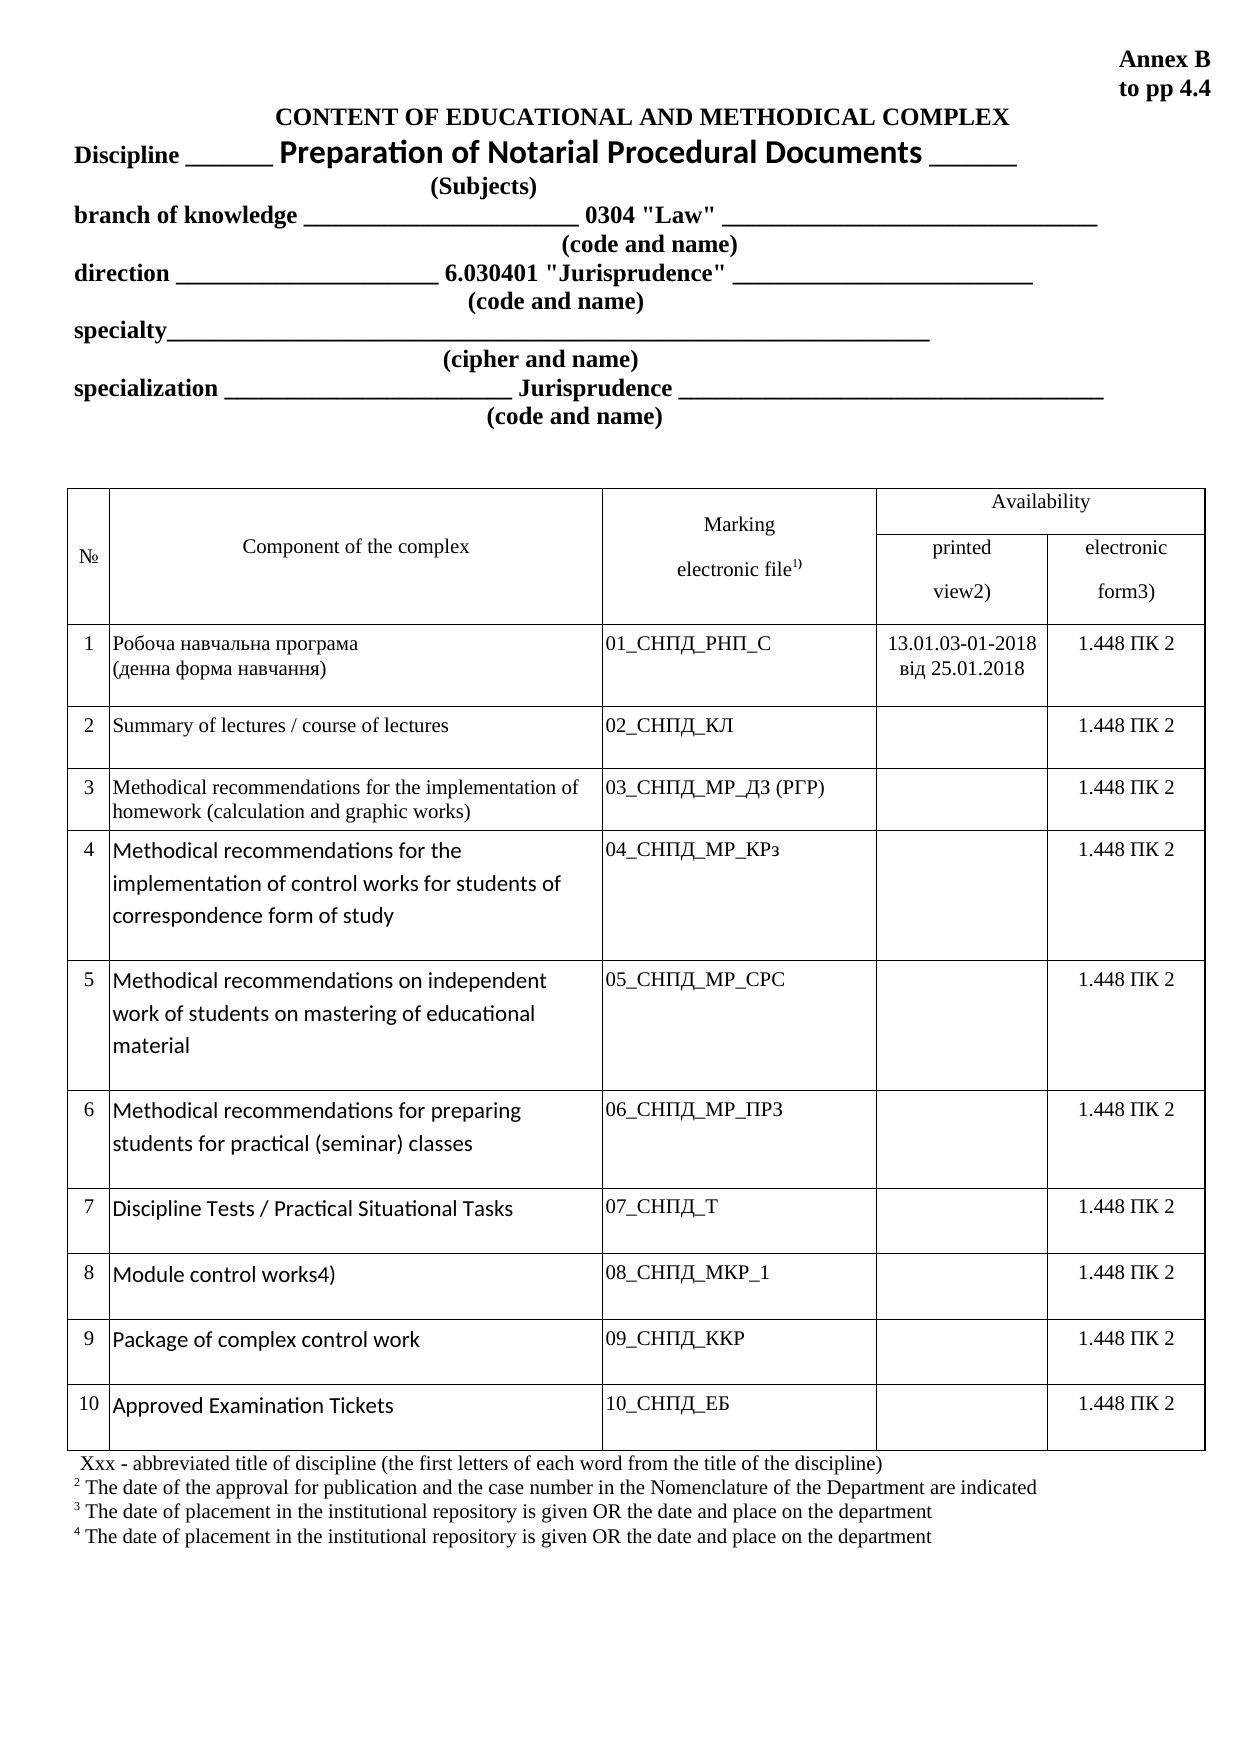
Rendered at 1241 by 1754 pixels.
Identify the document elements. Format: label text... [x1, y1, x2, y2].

table_header № [68, 489, 109, 624]
table_cell 1.448 ПК 2 [1048, 1254, 1204, 1319]
table_cell 1.448 ПК 2 [1048, 1091, 1204, 1187]
table_cell 1.448 ПК 2 [1048, 1320, 1204, 1384]
table_cell 01_СНПД_РНП_С [603, 625, 876, 706]
table_cell 1.448 ПК 2 [1048, 961, 1204, 1089]
text Discipline _______ Preparation of Notarial Procedural Documents _______ [74, 131, 1211, 171]
table_cell 03_СНПД_МР_ДЗ (РГР) [603, 769, 876, 829]
table_cell [877, 961, 1047, 1089]
table_cell 1.448 ПК 2 [1048, 769, 1204, 829]
table_cell [877, 831, 1047, 959]
table_cell 09_СНПД_ККР [603, 1320, 876, 1384]
table_cell 06_СНПД_МР_ПРЗ [603, 1091, 876, 1187]
text Xxx - abbreviated title of discipline (the first letters of each word from the title of the discipline) [74, 1451, 1211, 1475]
table_cell 05_СНПД_МР_СРС [603, 961, 876, 1089]
table_cell 07_СНПД_Т [603, 1189, 876, 1253]
text (code and name) [74, 286, 1211, 315]
table_cell 5 [68, 961, 109, 1089]
text (Subjects) [74, 171, 1211, 200]
text 4 The date of placement in the institutional repository is given OR the date and place on the department [74, 1523, 1211, 1548]
table_cell Module control works4) [110, 1254, 602, 1319]
table_cell 1.448 ПК 2 [1048, 625, 1204, 706]
table_cell Methodical recommendations on independent work of students on mastering of educational material [110, 961, 602, 1089]
table_cell 1.448 ПК 2 [1048, 707, 1204, 768]
table_cell 3 [68, 769, 109, 829]
table_cell Discipline Tests / Practical Situational Tasks [110, 1189, 602, 1253]
table_cell Methodical recommendations for preparing students for practical (seminar) classes [110, 1091, 602, 1187]
table_cell Package of complex control work [110, 1320, 602, 1384]
table_header Availability [877, 489, 1204, 533]
table_cell 08_СНПД_МКР_1 [603, 1254, 876, 1319]
table_cell 13.01.03-01-2018 від 25.01.2018 [877, 625, 1047, 706]
table_cell 9 [68, 1320, 109, 1384]
table_cell 10_СНПД_ЕБ [603, 1385, 876, 1450]
table_cell 04_СНПД_МР_КРз [603, 831, 876, 959]
table_header Marking electronic file1) [603, 489, 876, 624]
table_cell Methodical recommendations for the implementation of control works for students of correspondence form of study [110, 831, 602, 959]
table_cell 1 [68, 625, 109, 706]
table_cell 4 [68, 831, 109, 959]
text branch of knowledge ______________________ 0304 "Law" ______________________________ [74, 200, 1211, 229]
table_cell Methodical recommendations for the implementation of homework (calculation and graphic works) [110, 769, 602, 829]
table_cell 1.448 ПК 2 [1048, 831, 1204, 959]
text specialty_____________________________________________________________ [74, 315, 1211, 344]
text to pp 4.4 [74, 73, 1211, 102]
table_cell 1.448 ПК 2 [1048, 1189, 1204, 1253]
table_cell 7 [68, 1189, 109, 1253]
table_cell [877, 1254, 1047, 1319]
table_cell Summary of lectures / course of lectures [110, 707, 602, 768]
text (code and name) [74, 401, 1211, 430]
table_cell [877, 1091, 1047, 1187]
text CONTENT OF EDUCATIONAL AND METHODICAL COMPLEX [74, 102, 1211, 131]
table_cell printed view2) [877, 535, 1047, 624]
text 3 The date of placement in the institutional repository is given OR the date and place on the department [74, 1499, 1211, 1523]
text (code and name) [74, 229, 1211, 258]
text direction _____________________ 6.030401 "Jurisprudence" ________________________ [74, 258, 1211, 286]
table_cell 6 [68, 1091, 109, 1187]
table_cell 1.448 ПК 2 [1048, 1385, 1204, 1450]
table_cell [877, 1189, 1047, 1253]
table_cell 10 [68, 1385, 109, 1450]
table_cell Робоча навчальна програма (денна форма навчання) [110, 625, 602, 706]
table_cell [877, 1320, 1047, 1384]
table_cell Approved Examination Tickets [110, 1385, 602, 1450]
table_cell electronic form3) [1048, 535, 1204, 624]
table_cell [877, 1385, 1047, 1450]
table_cell 02_СНПД_КЛ [603, 707, 876, 768]
text 2 The date of the approval for publication and the case number in the Nomenclature of the Department are indicated [74, 1475, 1211, 1499]
text Annex B [74, 44, 1211, 73]
table_cell 8 [68, 1254, 109, 1319]
table_header Component of the complex [110, 489, 602, 624]
table_cell [877, 769, 1047, 829]
text (cipher and name) [74, 344, 1211, 373]
table_cell [877, 707, 1047, 768]
text specialization _______________________ Jurisprudence __________________________________ [74, 373, 1211, 401]
table_cell 2 [68, 707, 109, 768]
